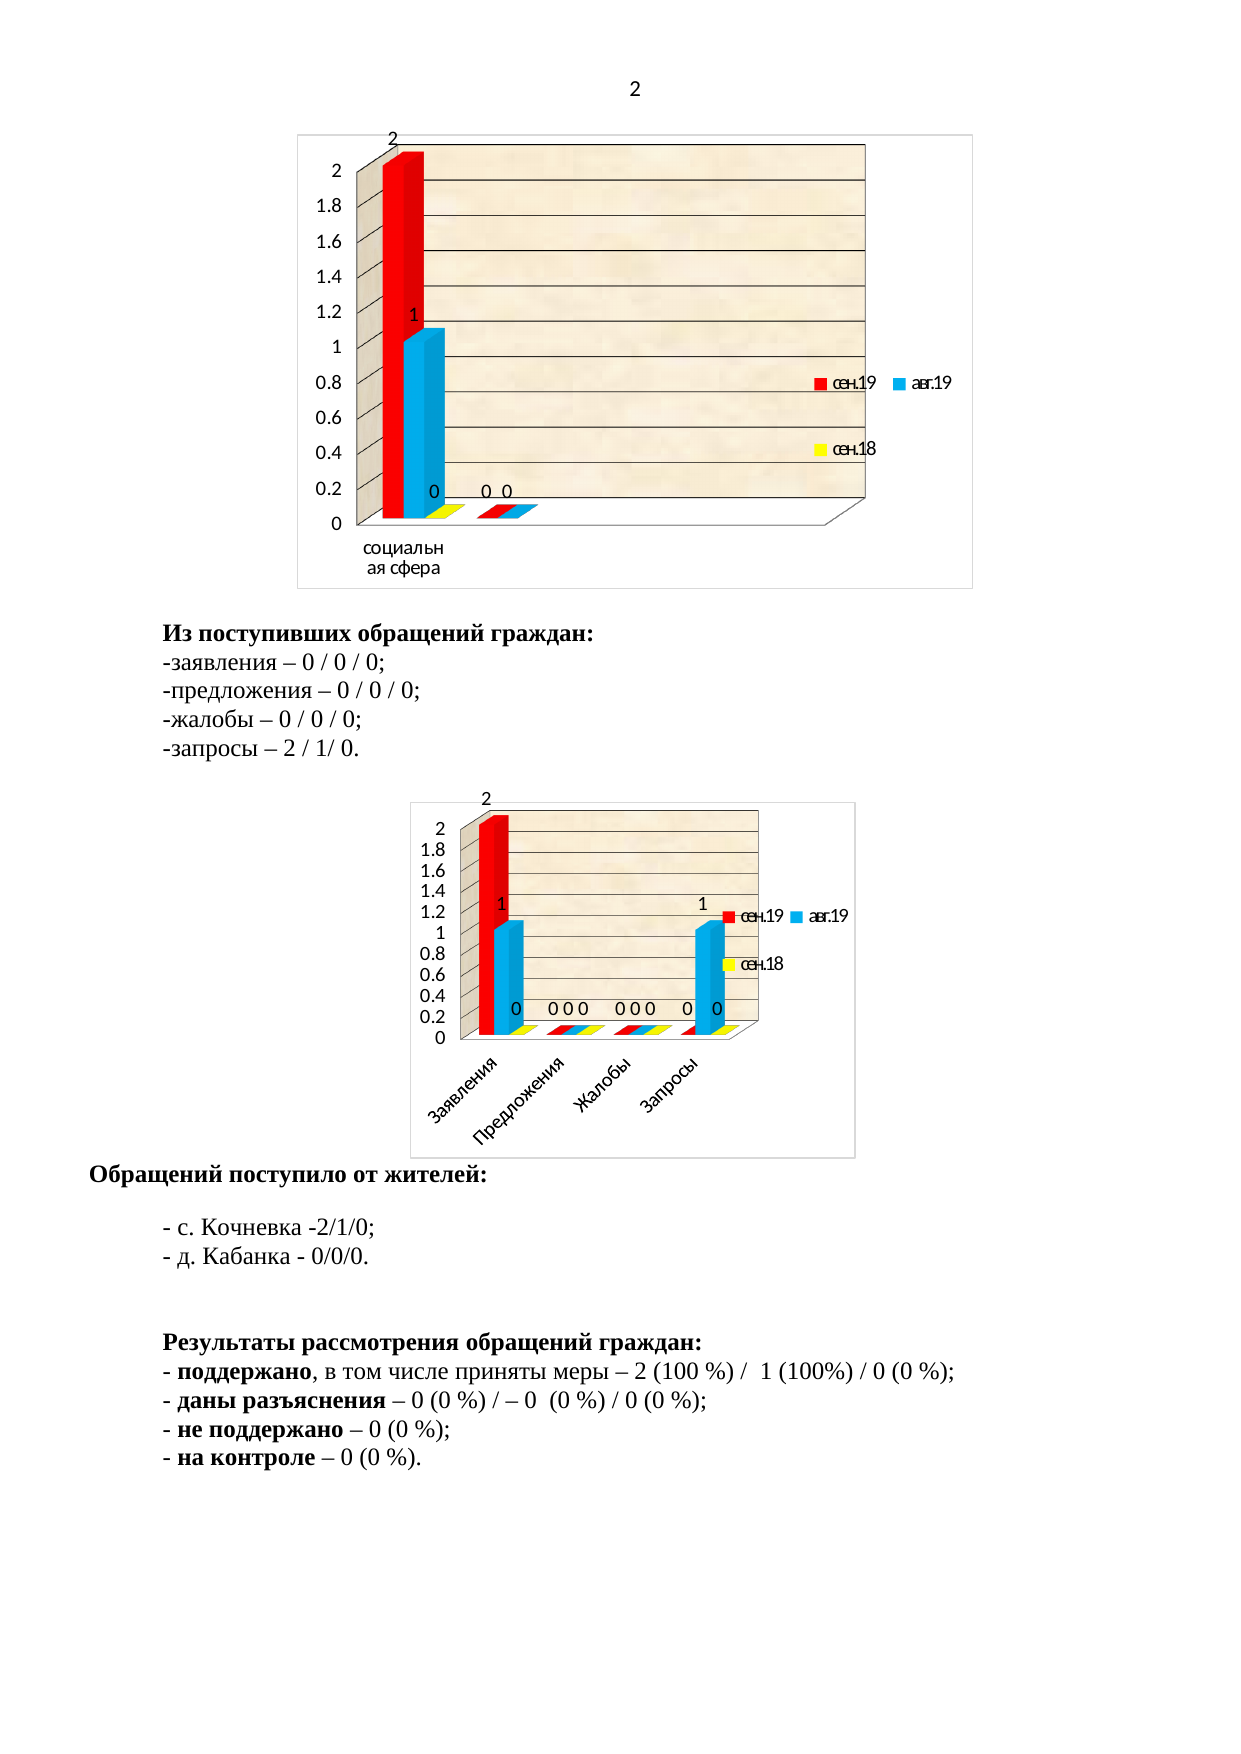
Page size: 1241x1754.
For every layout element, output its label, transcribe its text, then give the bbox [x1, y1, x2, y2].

text - с. Кочневка -2/1/0; [89, 1212, 1181, 1241]
text - на контроле – 0 (0 %). [89, 1442, 1181, 1471]
text Обращений поступило от жителей: [89, 1159, 1181, 1187]
text -жалобы – 0 / 0 / 0; [89, 704, 1181, 733]
text Результаты рассмотрения обращений граждан: [89, 1327, 1181, 1356]
picture [445, 357, 865, 497]
text - даны разъяснения – 0 (0 %) / – 0 (0 %) / 0 (0 %); [89, 1385, 1181, 1414]
picture [490, 810, 758, 1020]
text Из поступивших обращений граждан: [89, 618, 1181, 647]
picture [424, 251, 865, 356]
picture [399, 145, 865, 250]
text - д. Кабанка - 0/0/0. [89, 1241, 1181, 1270]
text -запросы – 2 / 1/ 0. [89, 733, 1181, 762]
picture [503, 486, 509, 497]
picture [483, 486, 489, 497]
text -предложения – 0 / 0 / 0; [89, 676, 1181, 704]
text -заявления – 0 / 0 / 0; [89, 647, 1181, 676]
picture [358, 146, 397, 524]
picture [461, 812, 489, 1039]
text - не поддержано – 0 (0 %); [89, 1414, 1181, 1442]
text - поддержано, в том числе приняты меры – 2 (100 %) / 1 (100%) / 0 (0 %); [89, 1356, 1181, 1385]
